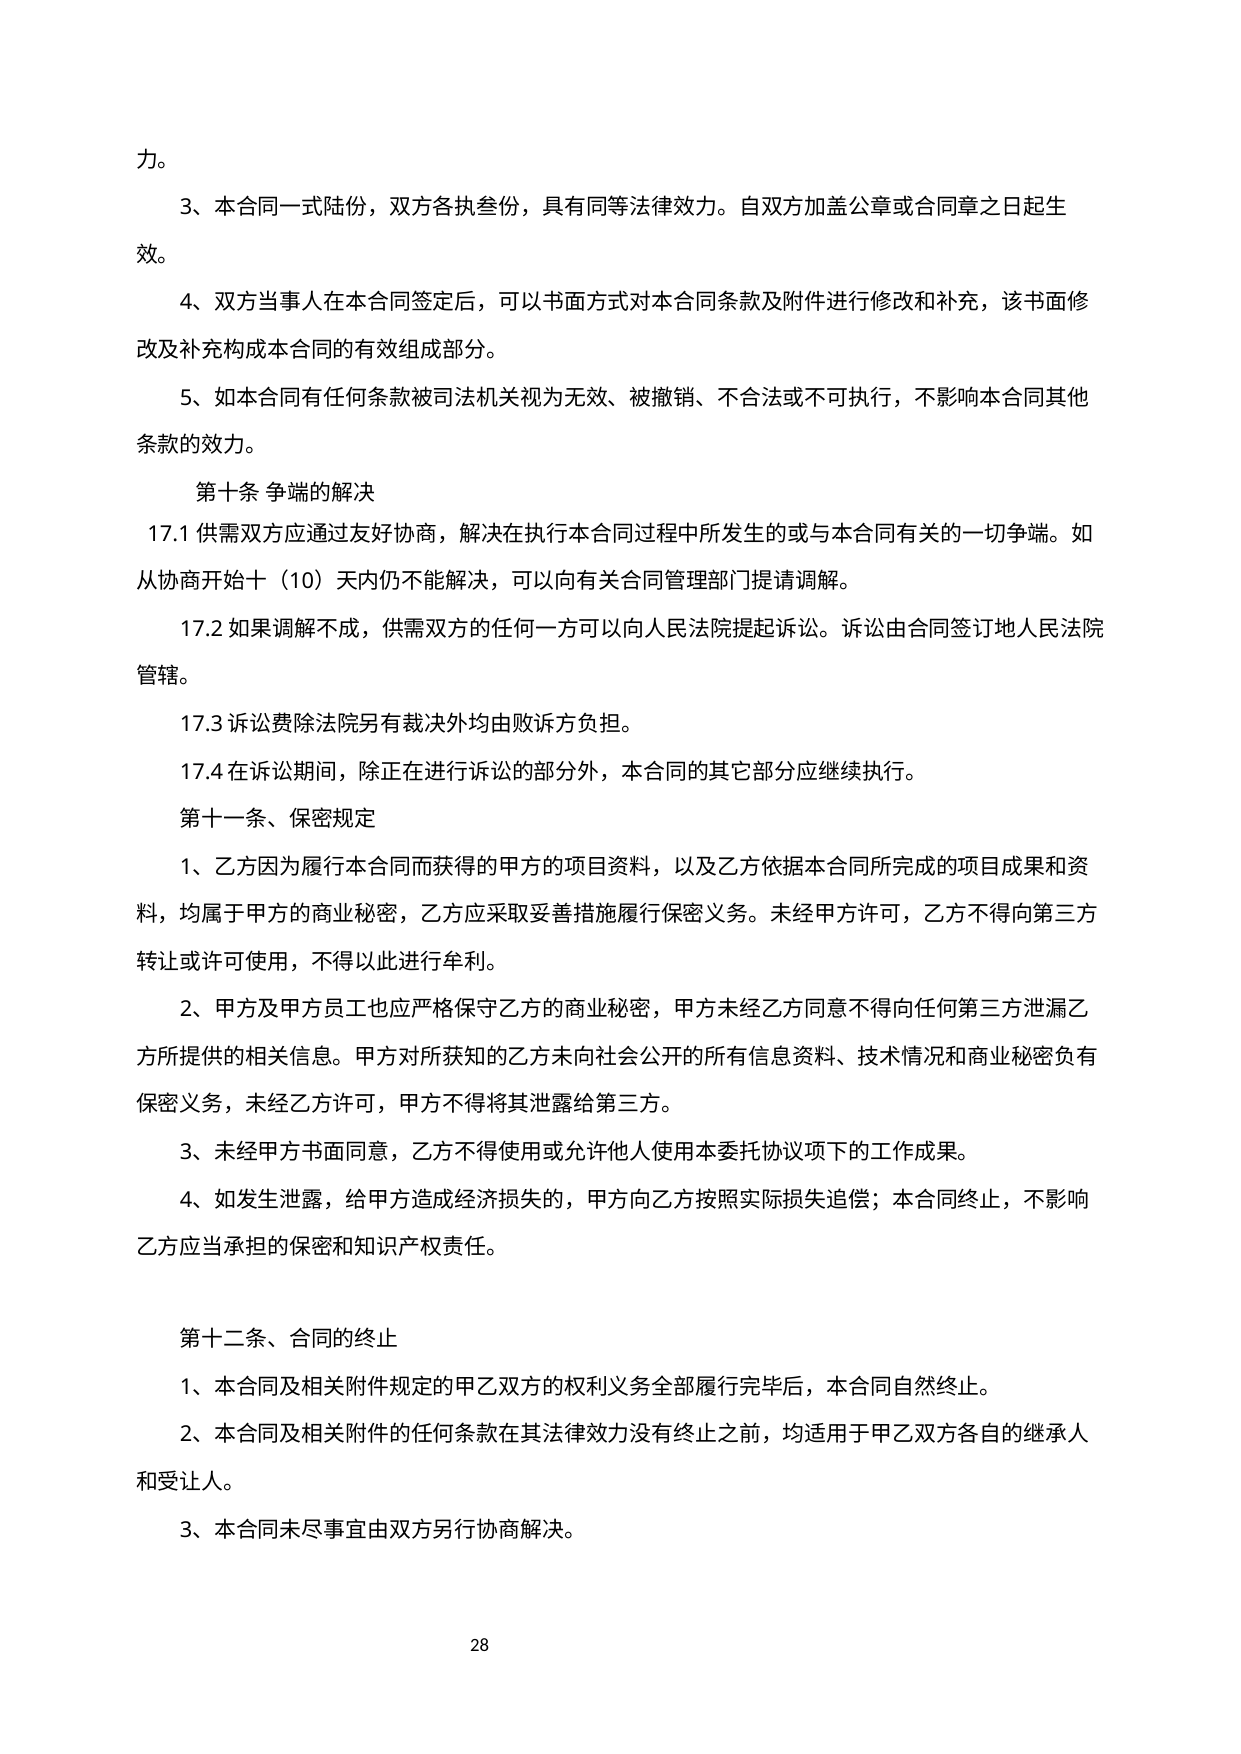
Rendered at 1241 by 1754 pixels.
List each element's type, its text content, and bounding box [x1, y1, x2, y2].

text 1、本合同及相关附件规定的甲乙双方的权利义务全部履行完毕后，本合同自然终止。 [136, 1369, 1104, 1401]
text 4、如发生泄露，给甲方造成经济损失的，甲方向乙方按照实际损失追偿；本合同终止，不影响乙方应当承担的保密和知识产权责任。 [136, 1182, 1104, 1261]
text 17.4在诉讼期间，除正在进行诉讼的部分外，本合同的其它部分应继续执行。 [136, 754, 1104, 785]
text 3、本合同一式陆份，双方各执叁份，具有同等法律效力。自双方加盖公章或合同章之日起生效。 [136, 189, 1104, 268]
text 17.2 如果调解不成，供需双方的任何一方可以向人民法院提起诉讼。诉讼由合同签订地人民法院管辖。 [136, 611, 1104, 690]
text 第十二条、合同的终止 [136, 1321, 1104, 1353]
text 5、如本合同有任何条款被司法机关视为无效、被撤销、不合法或不可执行，不影响本合同其他条款的效力。 [136, 379, 1104, 459]
text 4、双方当事人在本合同签定后，可以书面方式对本合同条款及附件进行修改和补充，该书面修改及补充构成本合同的有效组成部分。 [136, 284, 1104, 364]
text 17.3诉讼费除法院另有裁决外均由败诉方负担。 [136, 706, 1104, 738]
text 3、本合同未尽事宜由双方另行协商解决。 [136, 1512, 1104, 1543]
text 2、甲方及甲方员工也应严格保守乙方的商业秘密，甲方未经乙方同意不得向任何第三方泄漏乙方所提供的相关信息。甲方对所获知的乙方未向社会公开的所有信息资料、技术情况和商业秘密负有保密义务，未经乙方许可，甲方不得将其泄露给第三方。 [136, 991, 1104, 1118]
text 第十一条、保密规定 [136, 801, 1104, 833]
text 第十条 争端的解决 [136, 474, 1104, 506]
text 3、未经甲方书面同意，乙方不得使用或允许他人使用本委托协议项下的工作成果。 [136, 1134, 1104, 1166]
text 2、本合同及相关附件的任何条款在其法律效力没有终止之前，均适用于甲乙双方各自的继承人和受让人。 [136, 1416, 1104, 1496]
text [136, 142, 1104, 173]
text 1、乙方因为履行本合同而获得的甲方的项目资料，以及乙方依据本合同所完成的项目成果和资料，均属于甲方的商业秘密，乙方应采取妥善措施履行保密义务。未经甲方许可，乙方不得向第三方转让或许可使用，不得以此进行牟利。 [136, 849, 1104, 976]
text 17.1 供需双方应通过友好协商，解决在执行本合同过程中所发生的或与本合同有关的一切争端。如从协商开始十（10）天内仍不能解决，可以向有关合同管理部门提请调解。 [136, 516, 1104, 595]
